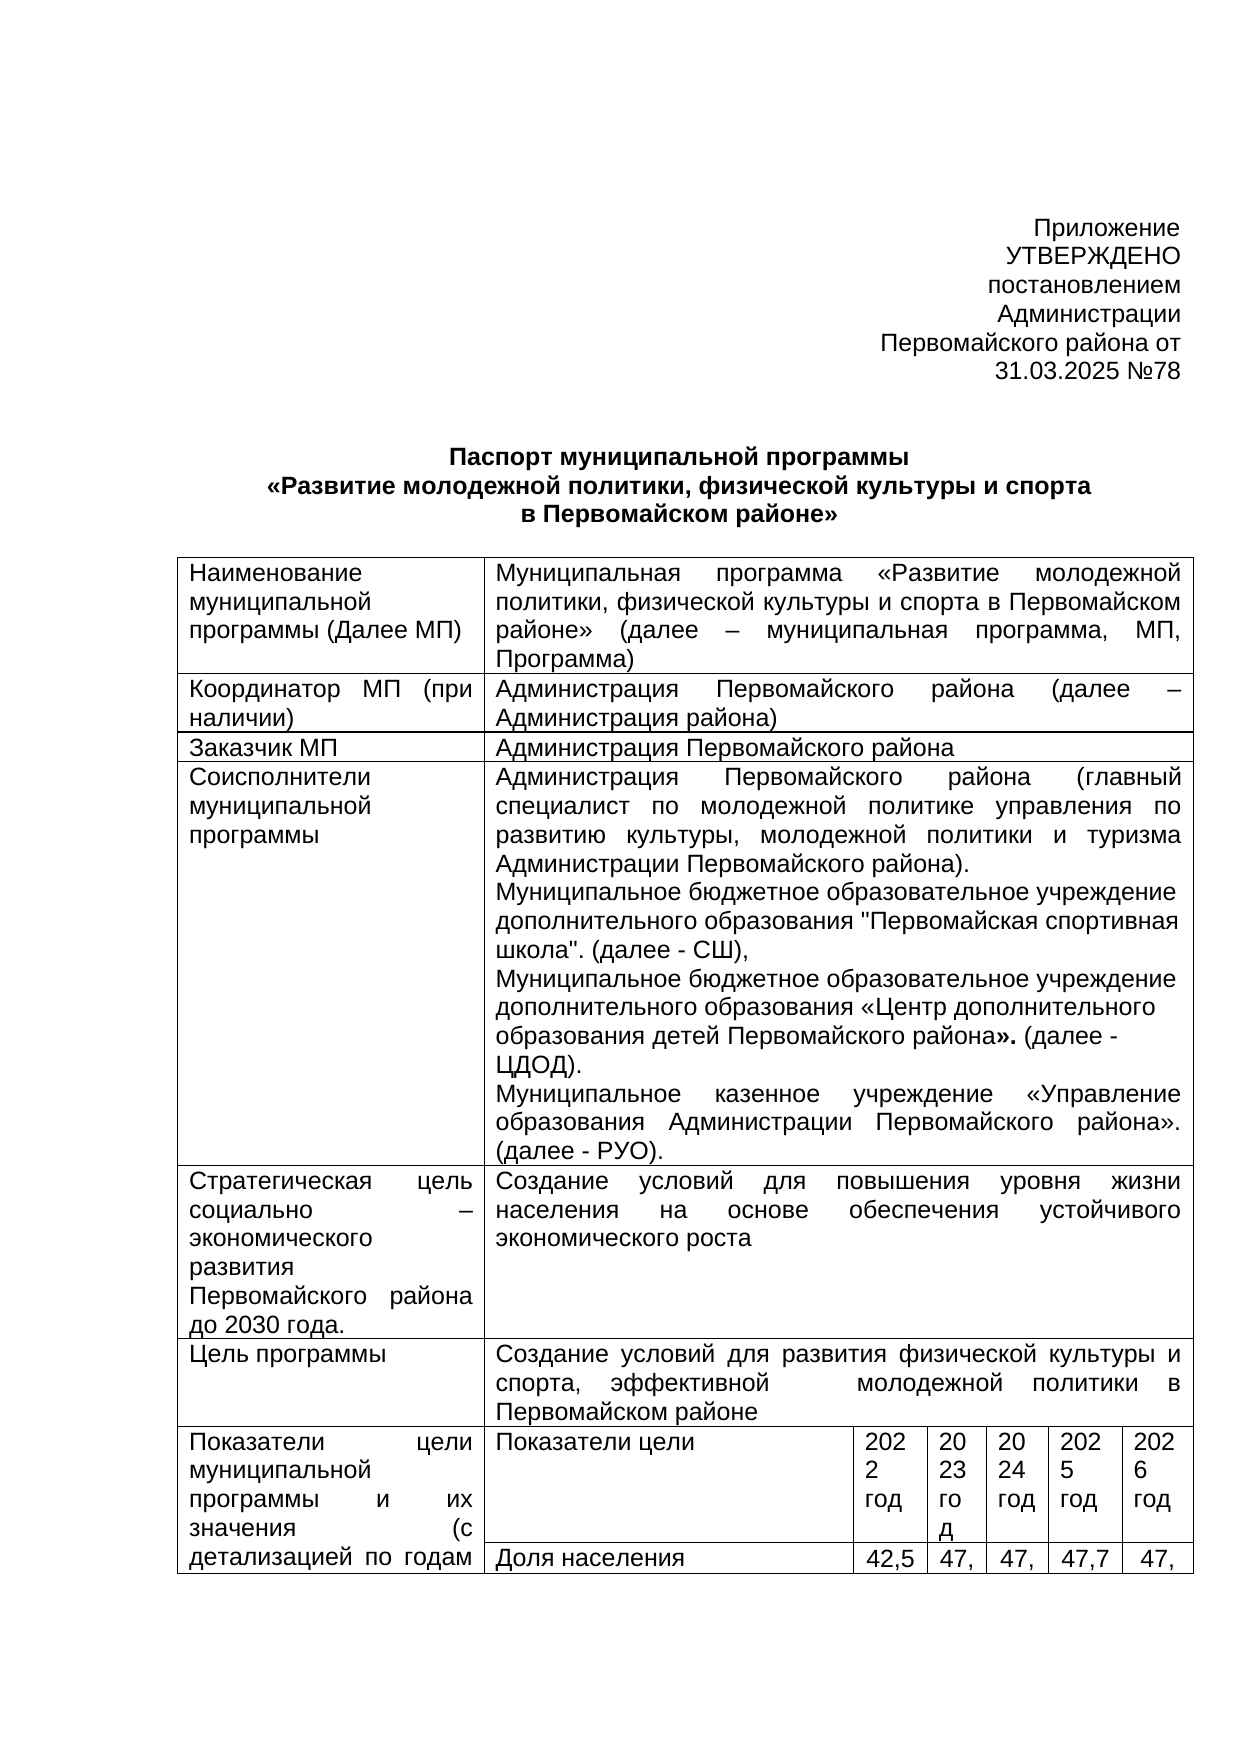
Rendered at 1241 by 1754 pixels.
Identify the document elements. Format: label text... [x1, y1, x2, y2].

table_cell Соисполнители муниципальной программы [178, 762, 484, 1165]
table_header Наименование муниципальной программы (Далее МП) [178, 558, 484, 673]
table_cell 2026 год [1123, 1427, 1193, 1542]
table_cell Координатор МП (при наличии) [178, 674, 484, 731]
table_cell 42,5 [854, 1543, 927, 1573]
table_cell 2025 год [1049, 1427, 1122, 1542]
table_cell 47,7 [987, 1543, 1048, 1573]
table_cell Заказчик МП [178, 733, 484, 761]
table_cell 47,7 [1123, 1543, 1193, 1573]
text в Первомайском районе» [177, 499, 1181, 528]
table_cell Показатели цели муниципальной программы и их значения (с детализацией по годам реализации) [178, 1427, 484, 1573]
text Паспорт муниципальной программы [177, 442, 1181, 471]
table_cell 47,7 [928, 1543, 986, 1573]
table_cell Цель программы [178, 1339, 484, 1426]
table_cell 2022 год [854, 1427, 927, 1542]
table_cell Показатели цели [485, 1427, 853, 1542]
table_cell Администрация Первомайского района (главный специалист по молодежной политике управления по развитию культуры, молодежной политики и туризма Администрации Первомайского района). Муниципальное бюджетное образовательное учреждение дополнительного образования "Первомайская спортивная школа". (далее - СШ), Муниципальное бюджетное образовательное учреждение дополнительного образования «Центр дополнительного образования детей Первомайского района». (далее - ЦДОД). Муниципальное казенное учреждение «Управление образования Администрации Первомайского района». (далее - РУО). [485, 762, 1193, 1165]
text «Развитие молодежной политики, физической культуры и спорта [177, 471, 1181, 499]
text Приложение [177, 213, 1181, 241]
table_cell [485, 1543, 853, 1573]
table_cell Стратегическая цель социально –экономического развития Первомайского района до 2030 года. [178, 1166, 484, 1338]
table_cell Создание условий для повышения уровня жизни населения на основе обеспечения устойчивого экономического роста [485, 1166, 1193, 1338]
table_header Муниципальная программа «Развитие молодежной политики, физической культуры и спорта в Первомайском районе» (далее – муниципальная программа, МП, Программа) [485, 558, 1193, 673]
table_cell Администрация Первомайского района (далее – Администрация района) [485, 674, 1193, 731]
table_cell 2024 год [987, 1427, 1048, 1542]
table_cell 2023 год [928, 1427, 986, 1542]
table_cell Администрация Первомайского района [485, 733, 1193, 761]
text УТВЕРЖДЕНО [827, 241, 1181, 270]
table_cell Создание условий для развития физической культуры и спорта, эффективной молодежной политики в Первомайском районе [485, 1339, 1193, 1426]
text Администрации Первомайского района от 31.03.2025 №78 [827, 299, 1181, 385]
text постановлением [827, 270, 1181, 299]
table_cell 47,7 [1049, 1543, 1122, 1573]
